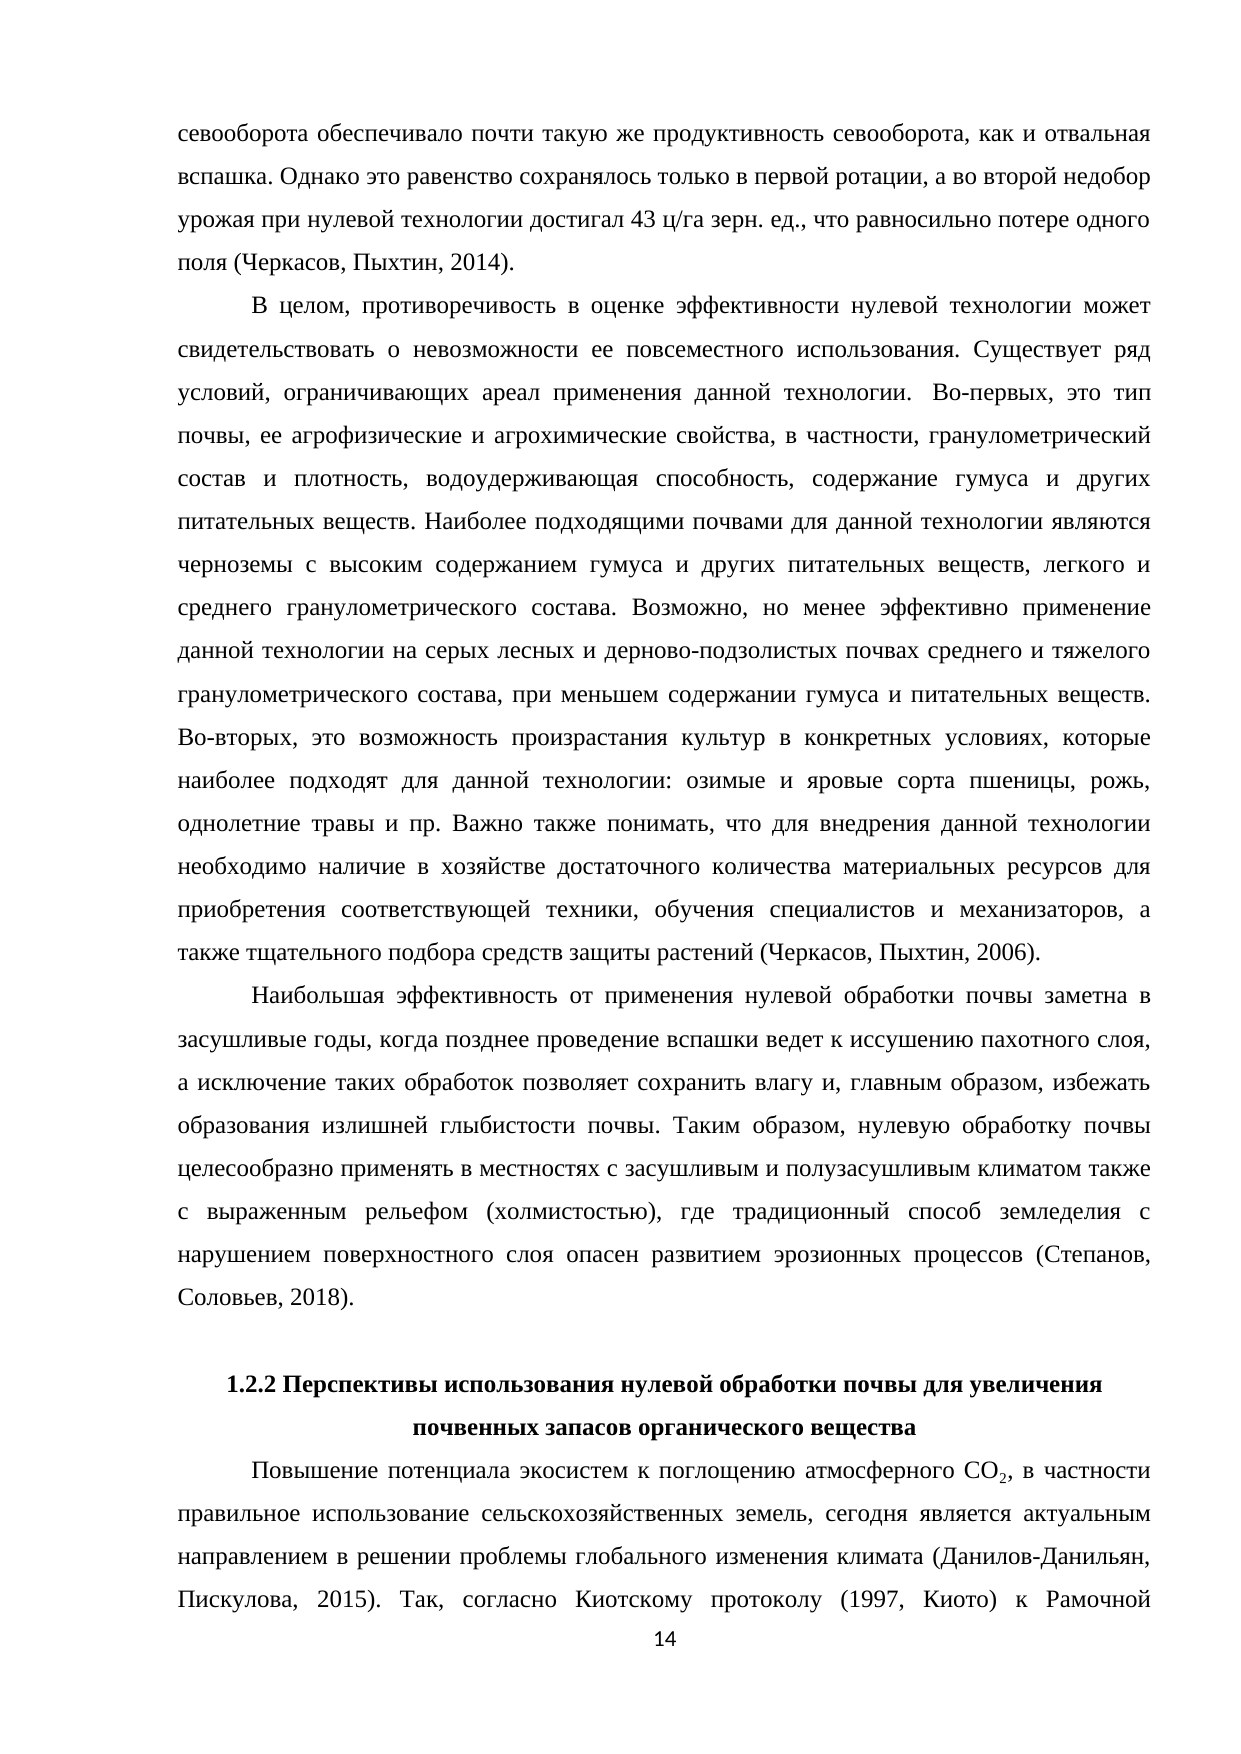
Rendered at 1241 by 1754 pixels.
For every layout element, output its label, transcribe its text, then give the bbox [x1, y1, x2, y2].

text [177, 118, 1152, 276]
text Наибольшая эффективность от применения нулевой обработки почвы заметна в засушливые годы, когда позднее проведение вспашки ведет к иссушению пахотного слоя, а исключение таких обработок позволяет сохранить влагу и, главным образом, избежать образования излишней глыбистости почвы. Таким образом, нулевую обработку почвы целесообразно применять в местностях с засушливым и полузасушливым климатом также с выраженным рельефом (холмистостью), где традиционный способ земледелия с нарушением поверхностного слоя опасен развитием эрозионных процессов (Степанов, Соловьев, 2018). [177, 981, 1152, 1311]
text В целом, противоречивость в оценке эффективности нулевой технологии может свидетельствовать о невозможности ее повсеместного использования. Существует ряд условий, ограничивающих ареал применения данной технологии. Во-первых, это тип почвы, ее агрофизические и агрохимические свойства, в частности, гранулометрический состав и плотность, водоудерживающая способность, содержание гумуса и других питательных веществ. Наиболее подходящими почвами для данной технологии являются черноземы с высоким содержанием гумуса и других питательных веществ, легкого и среднего гранулометрического состава. Возможно, но менее эффективно применение данной технологии на серых лесных и дерново-подзолистых почвах среднего и тяжелого гранулометрического состава, при меньшем содержании гумуса и питательных веществ. Во-вторых, это возможность произрастания культур в конкретных условиях, которые наиболее подходят для данной технологии: озимые и яровые сорта пшеницы, рожь, однолетние травы и пр. Важно также понимать, что для внедрения данной технологии необходимо наличие в хозяйстве достаточного количества материальных ресурсов для приобретения соответствующей техники, обучения специалистов и механизаторов, а также тщательного подбора средств защиты растений (Черкасов, Пыхтин, 2006). [177, 291, 1152, 966]
subtitle 1.2.2 Перспективы использования нулевой обработки почвы для увеличения почвенных запасов органического вещества [177, 1369, 1152, 1441]
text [177, 1455, 1152, 1613]
